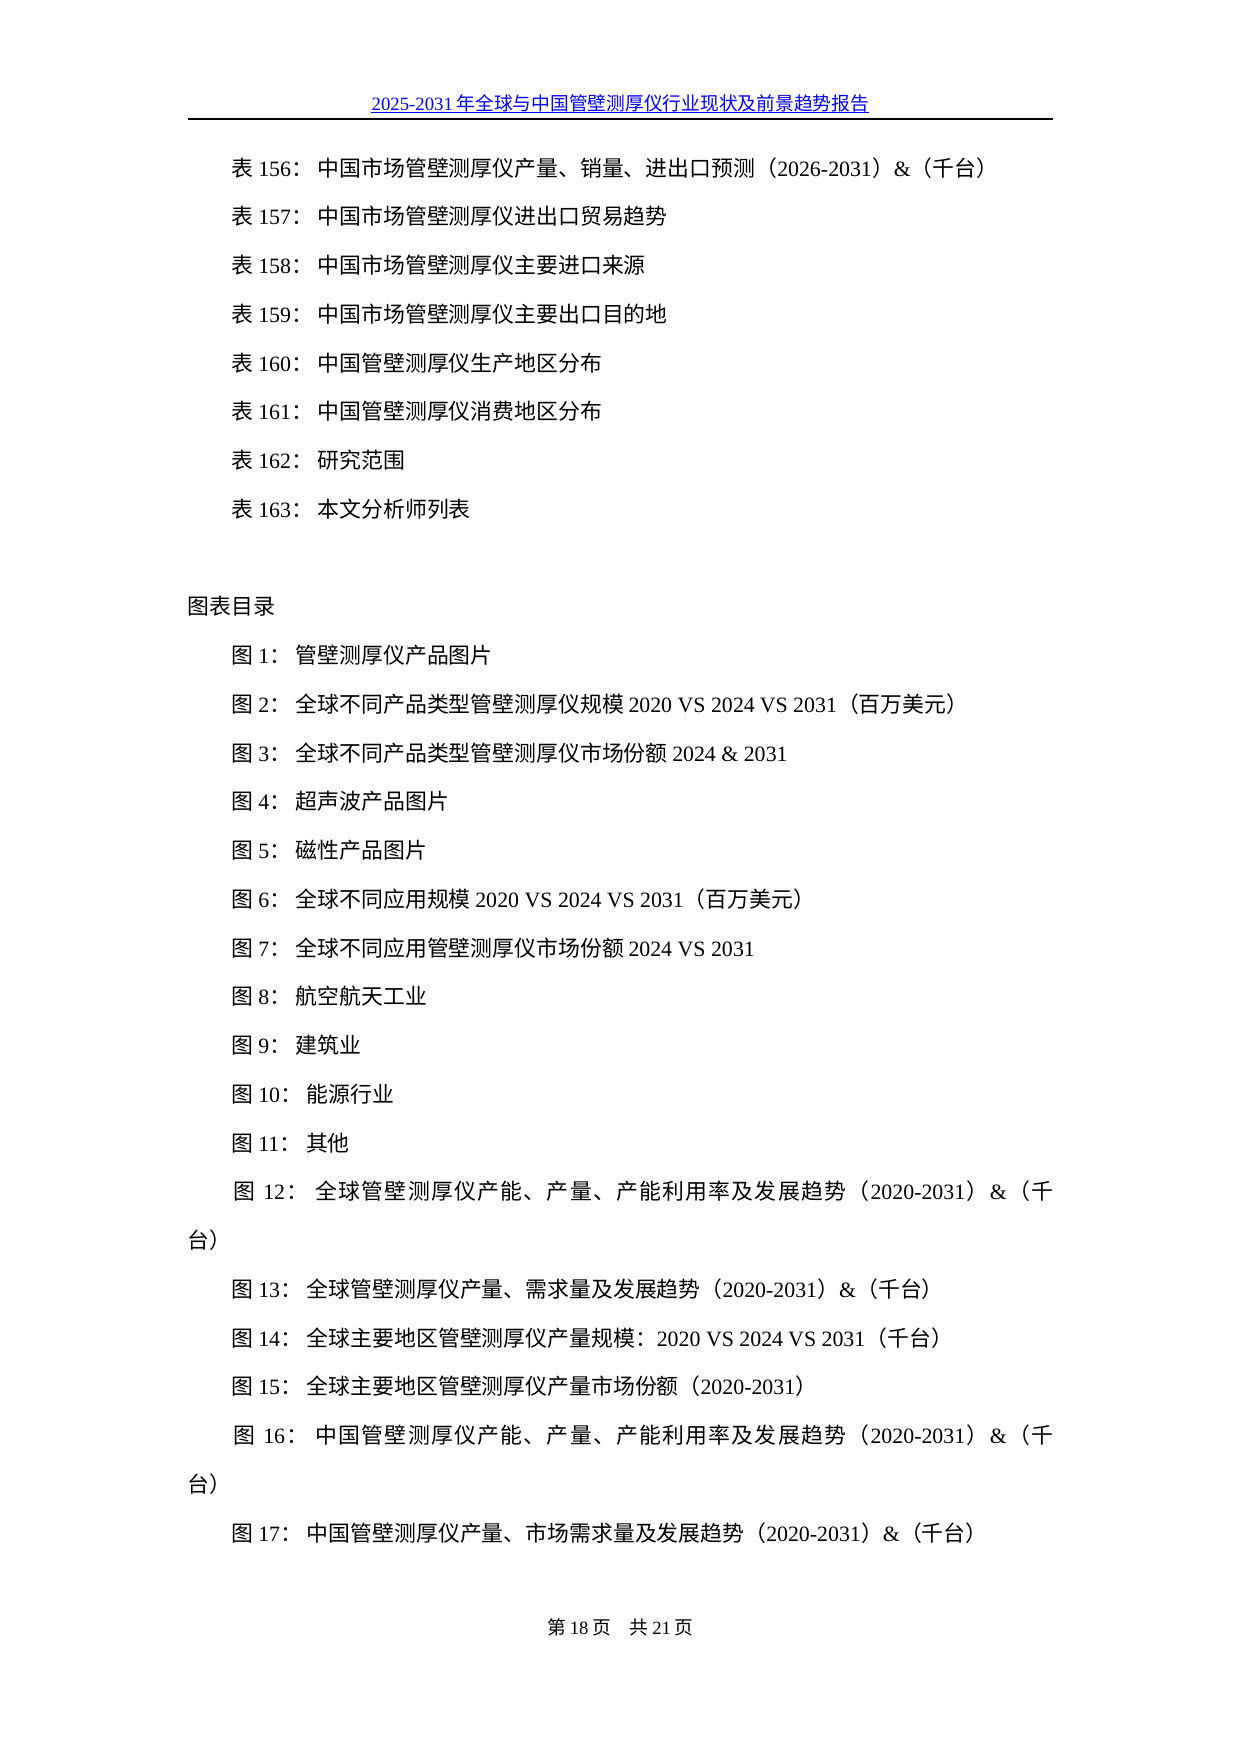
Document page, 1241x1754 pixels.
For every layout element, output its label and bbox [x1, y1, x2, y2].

text [187, 150, 1053, 1548]
